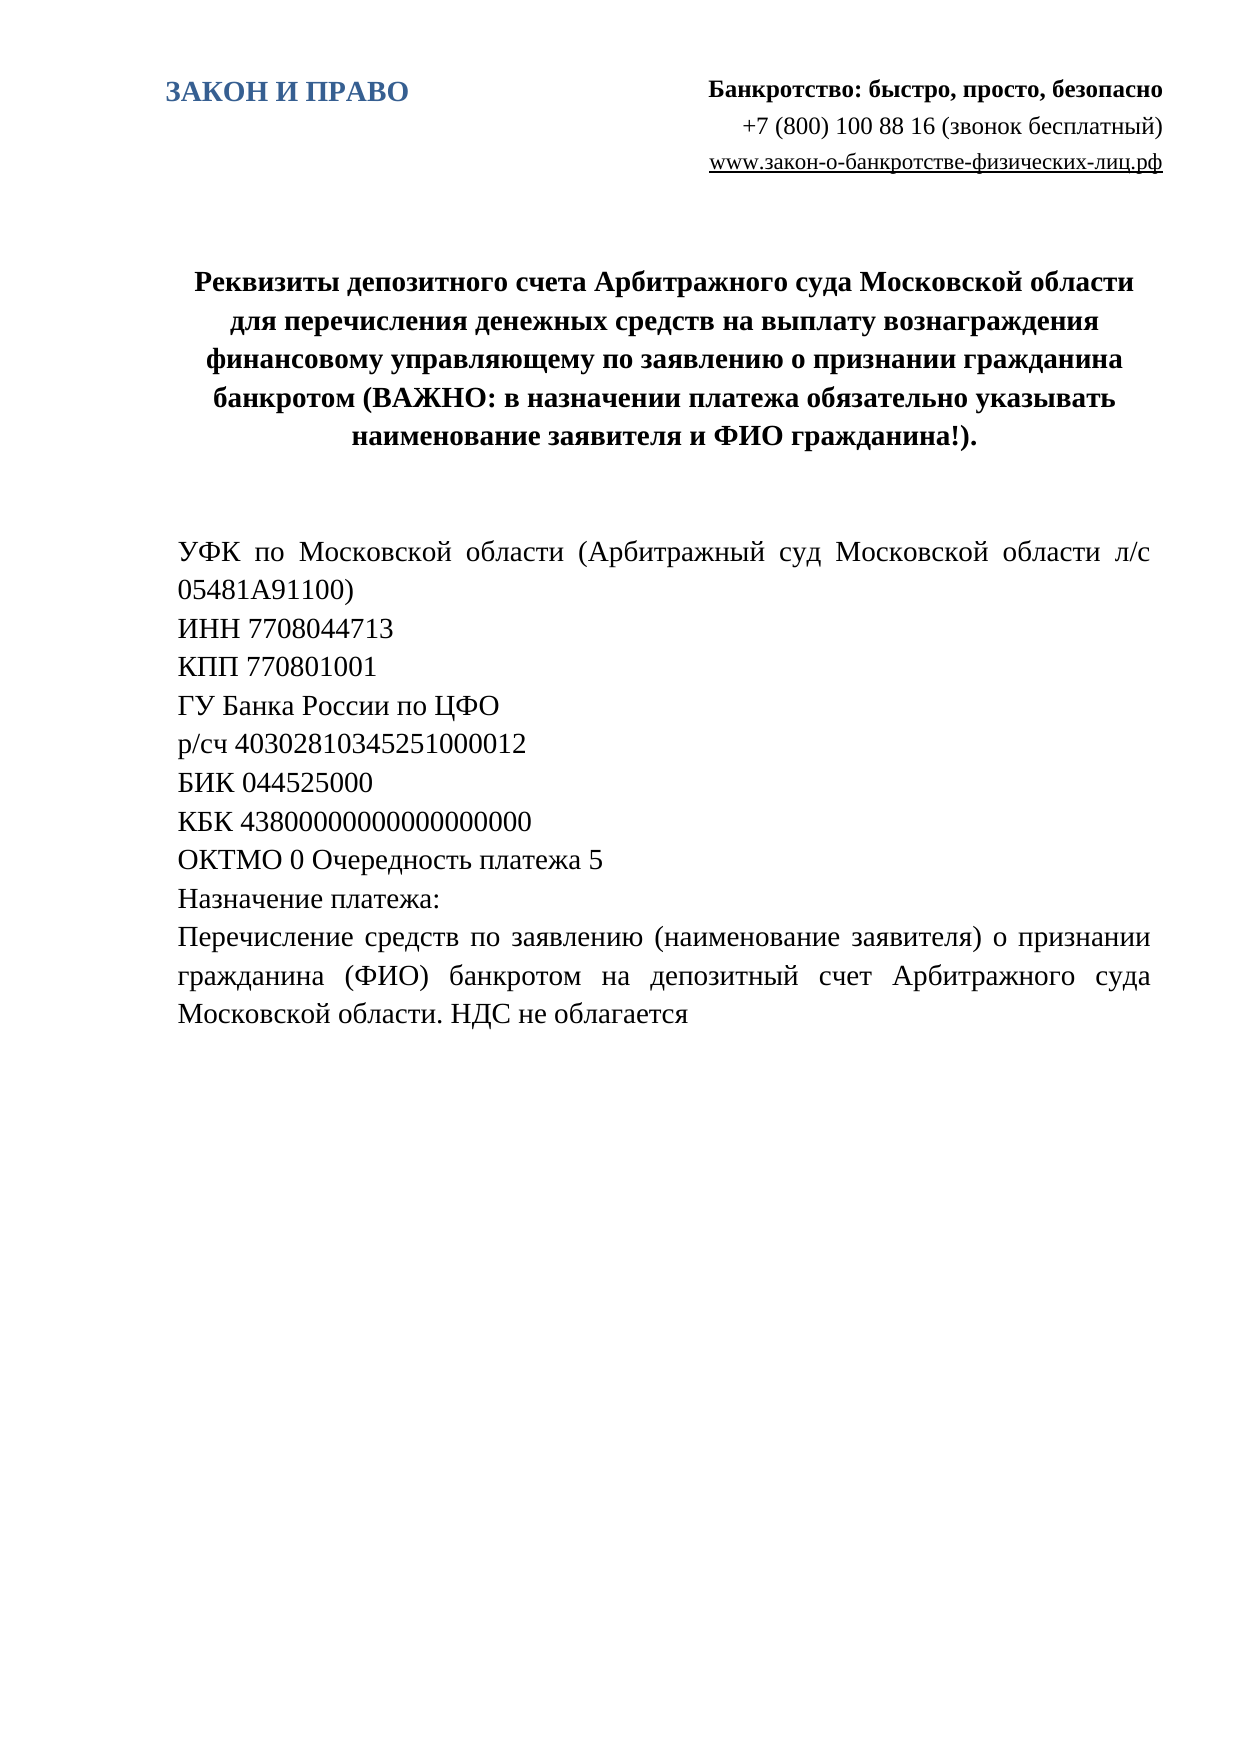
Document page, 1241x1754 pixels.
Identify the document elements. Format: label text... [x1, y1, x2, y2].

text ИНН 7708044713 [177, 611, 1152, 644]
text р/сч 40302810345251000012 [177, 727, 1152, 760]
text Реквизиты депозитного счета Арбитражного суда Московской области для перечисления денежных средств на выплату вознаграждения финансовому управляющему по заявлению о признании гражданина банкротом (ВАЖНО: в назначении платежа обязательно указывать наименование заявителя и ФИО гражданина!). [177, 264, 1152, 452]
text ГУ Банка России по ЦФО [177, 688, 1152, 722]
text УФК по Московской области (Арбитражный суд Московской области л/с 05481А91100) [177, 534, 1152, 606]
text ОКТМО 0 Очередность платежа 5 [177, 842, 1152, 876]
text БИК 044525000 [177, 765, 1152, 799]
text КПП 770801001 [177, 649, 1152, 683]
text Перечисление средств по заявлению (наименование заявителя) о признании гражданина (ФИО) банкротом на депозитный счет Арбитражного суда Московской области. НДС не облагается [177, 919, 1152, 1030]
text КБК 43800000000000000000 [177, 804, 1152, 837]
text Назначение платежа: [177, 881, 1152, 914]
